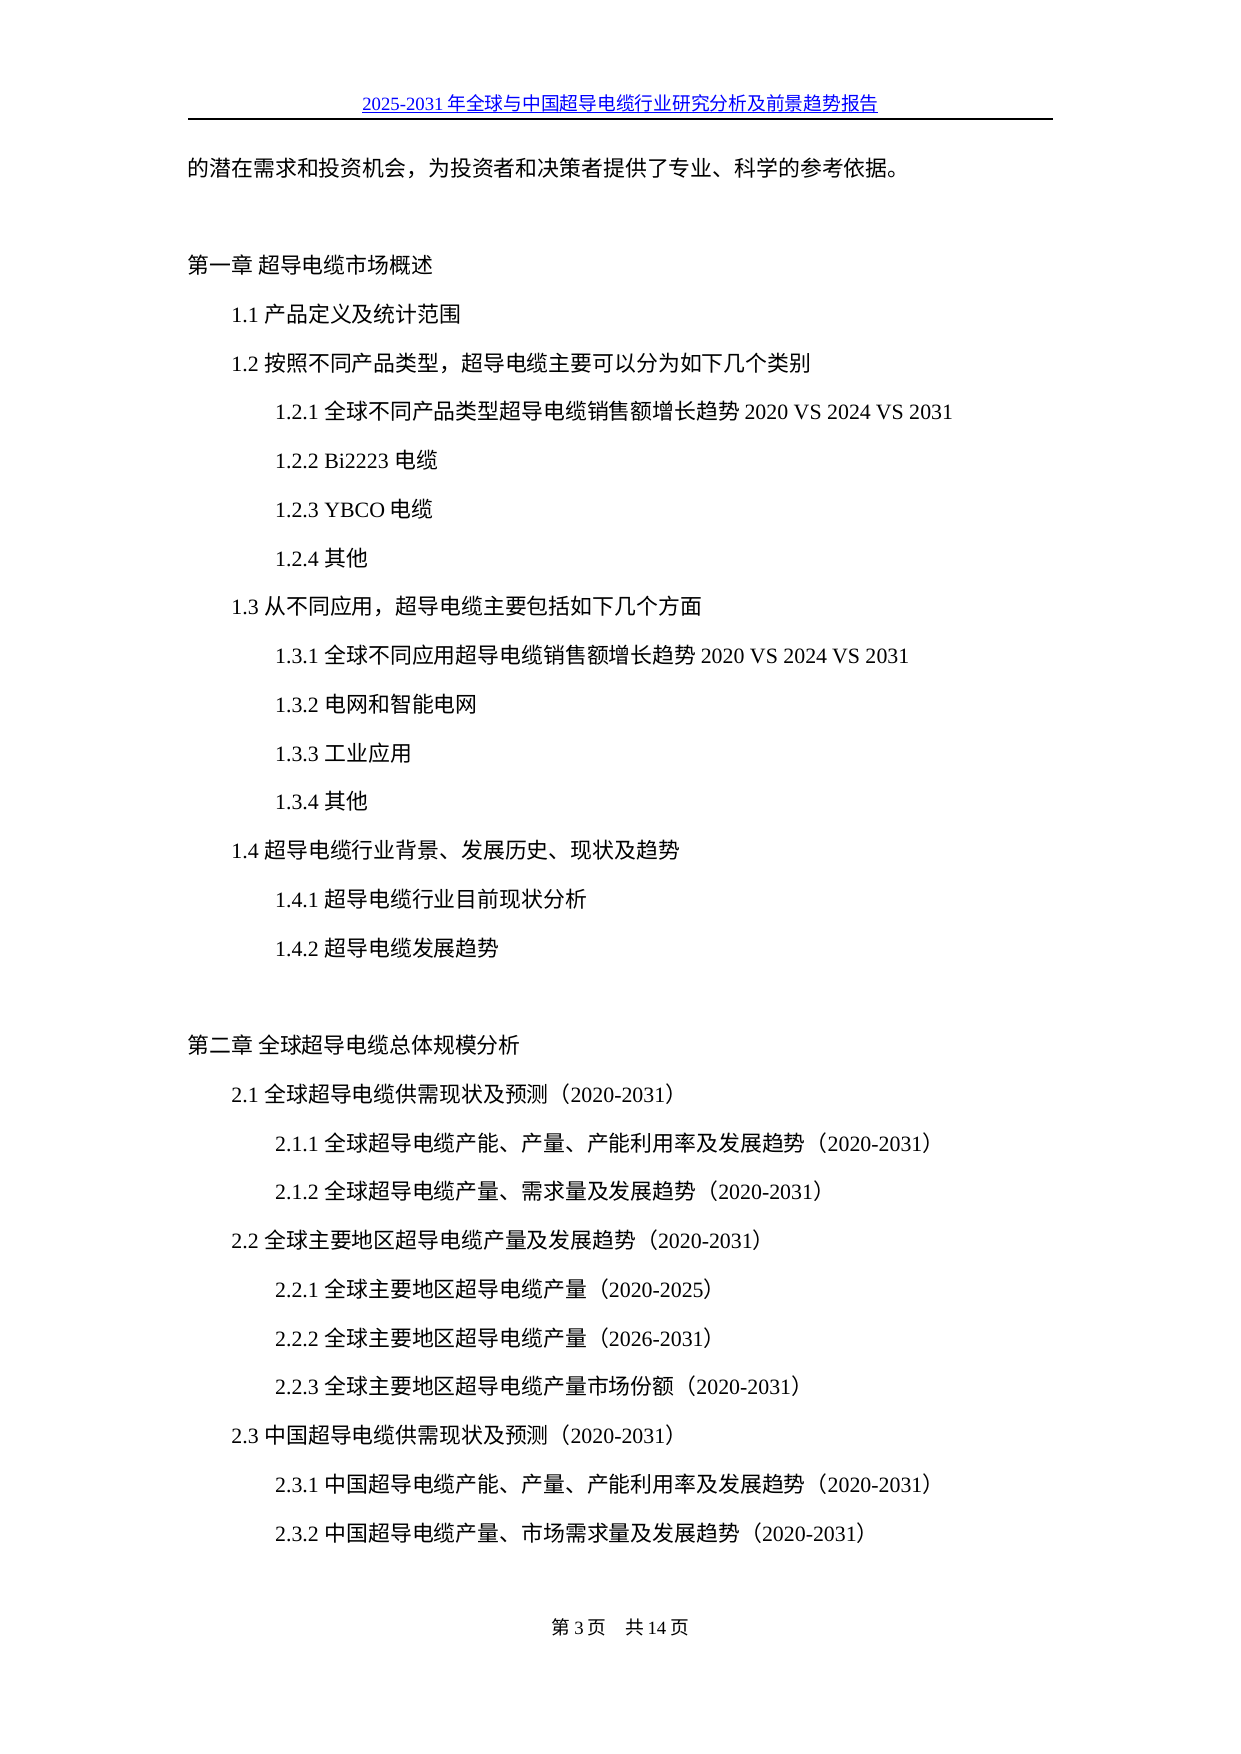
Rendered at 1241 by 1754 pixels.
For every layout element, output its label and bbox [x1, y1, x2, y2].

text [187, 150, 1053, 1548]
